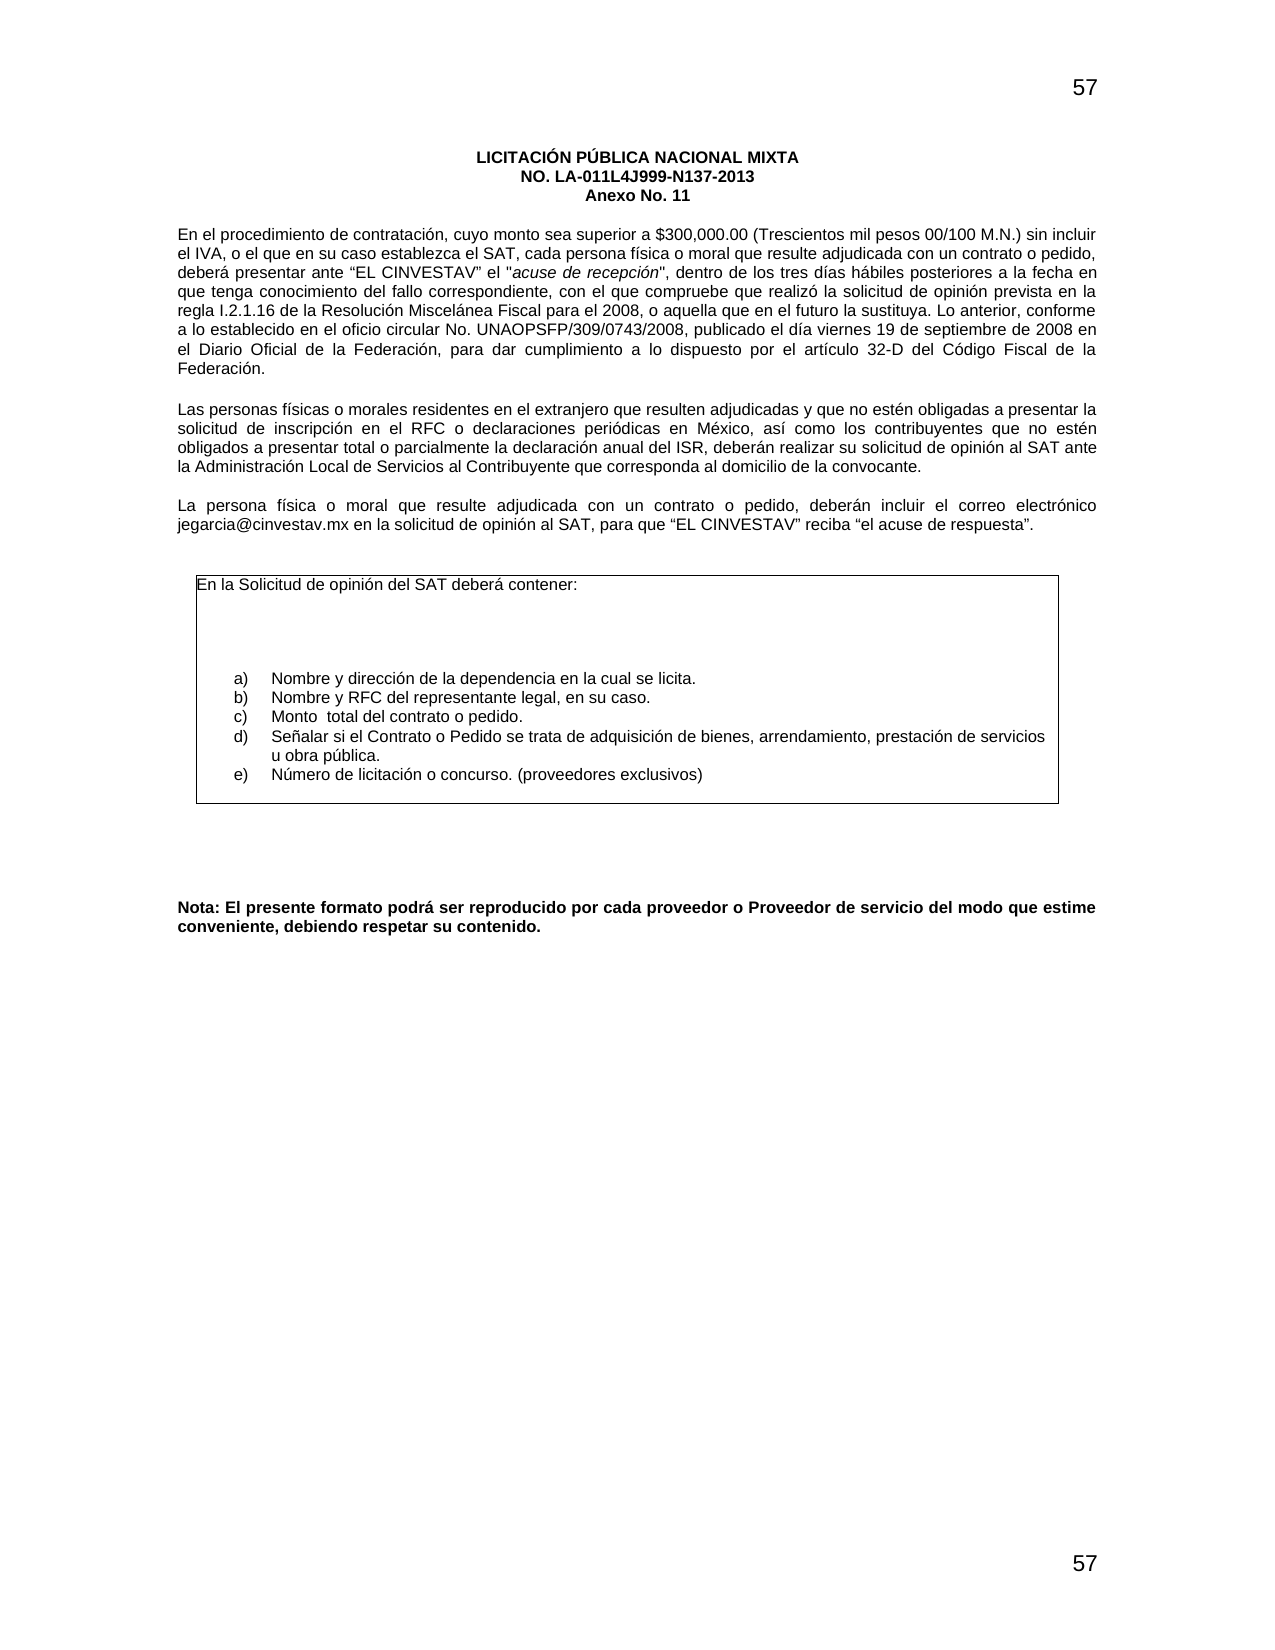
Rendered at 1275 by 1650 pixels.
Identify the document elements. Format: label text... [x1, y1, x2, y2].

text La persona física o moral que resulte adjudicada con un contrato o pedido, deberán incluir el correo electrónico jegarcia@cinvestav.mx en la solicitud de opinión al SAT, para que “EL CINVESTAV” reciba “el acuse de respuesta”. [177, 496, 1098, 534]
text Las personas físicas o morales residentes en el extranjero que resulten adjudicadas y que no estén obligadas a presentar la solicitud de inscripción en el RFC o declaraciones periódicas en México, así como los contribuyentes que no estén obligados a presentar total o parcialmente la declaración anual del ISR, deberán realizar su solicitud de opinión al SAT ante la Administración Local de Servicios al Contribuyente que corresponda al domicilio de la convocante. [177, 400, 1098, 476]
text Nota: El presente formato podrá ser reproducido por cada proveedor o Proveedor de servicio del modo que estime conveniente, debiendo respetar su contenido. [177, 898, 1098, 936]
text En el procedimiento de contratación, cuyo monto sea superior a $300,000.00 (Trescientos mil pesos 00/100 M.N.) sin incluir el IVA, o el que en su caso establezca el SAT, cada persona física o moral que resulte adjudicada con un contrato o pedido, deberá presentar ante “EL CINVESTAV” el "acuse de recepción", dentro de los tres días hábiles posteriores a la fecha en que tenga conocimiento del fallo correspondiente, con el que compruebe que realizó la solicitud de opinión prevista en la regla I.2.1.16 de la Resolución Miscelánea Fiscal para el 2008, o aquella que en el futuro la sustituya. Lo anterior, conforme a lo establecido en el oficio circular No. UNAOPSFP/309/0743/2008, publicado el día viernes 19 de septiembre de 2008 en el Diario Oficial de la Federación, para dar cumplimiento a lo dispuesto por el artículo 32-D del Código Fiscal de la Federación. [177, 224, 1098, 378]
text LICITACIÓN PÚBLICA NACIONAL MIXTA [177, 148, 1098, 167]
text NO. LA-011L4J999-N137-2013 [177, 167, 1098, 186]
text Anexo No. 11 [177, 186, 1098, 205]
